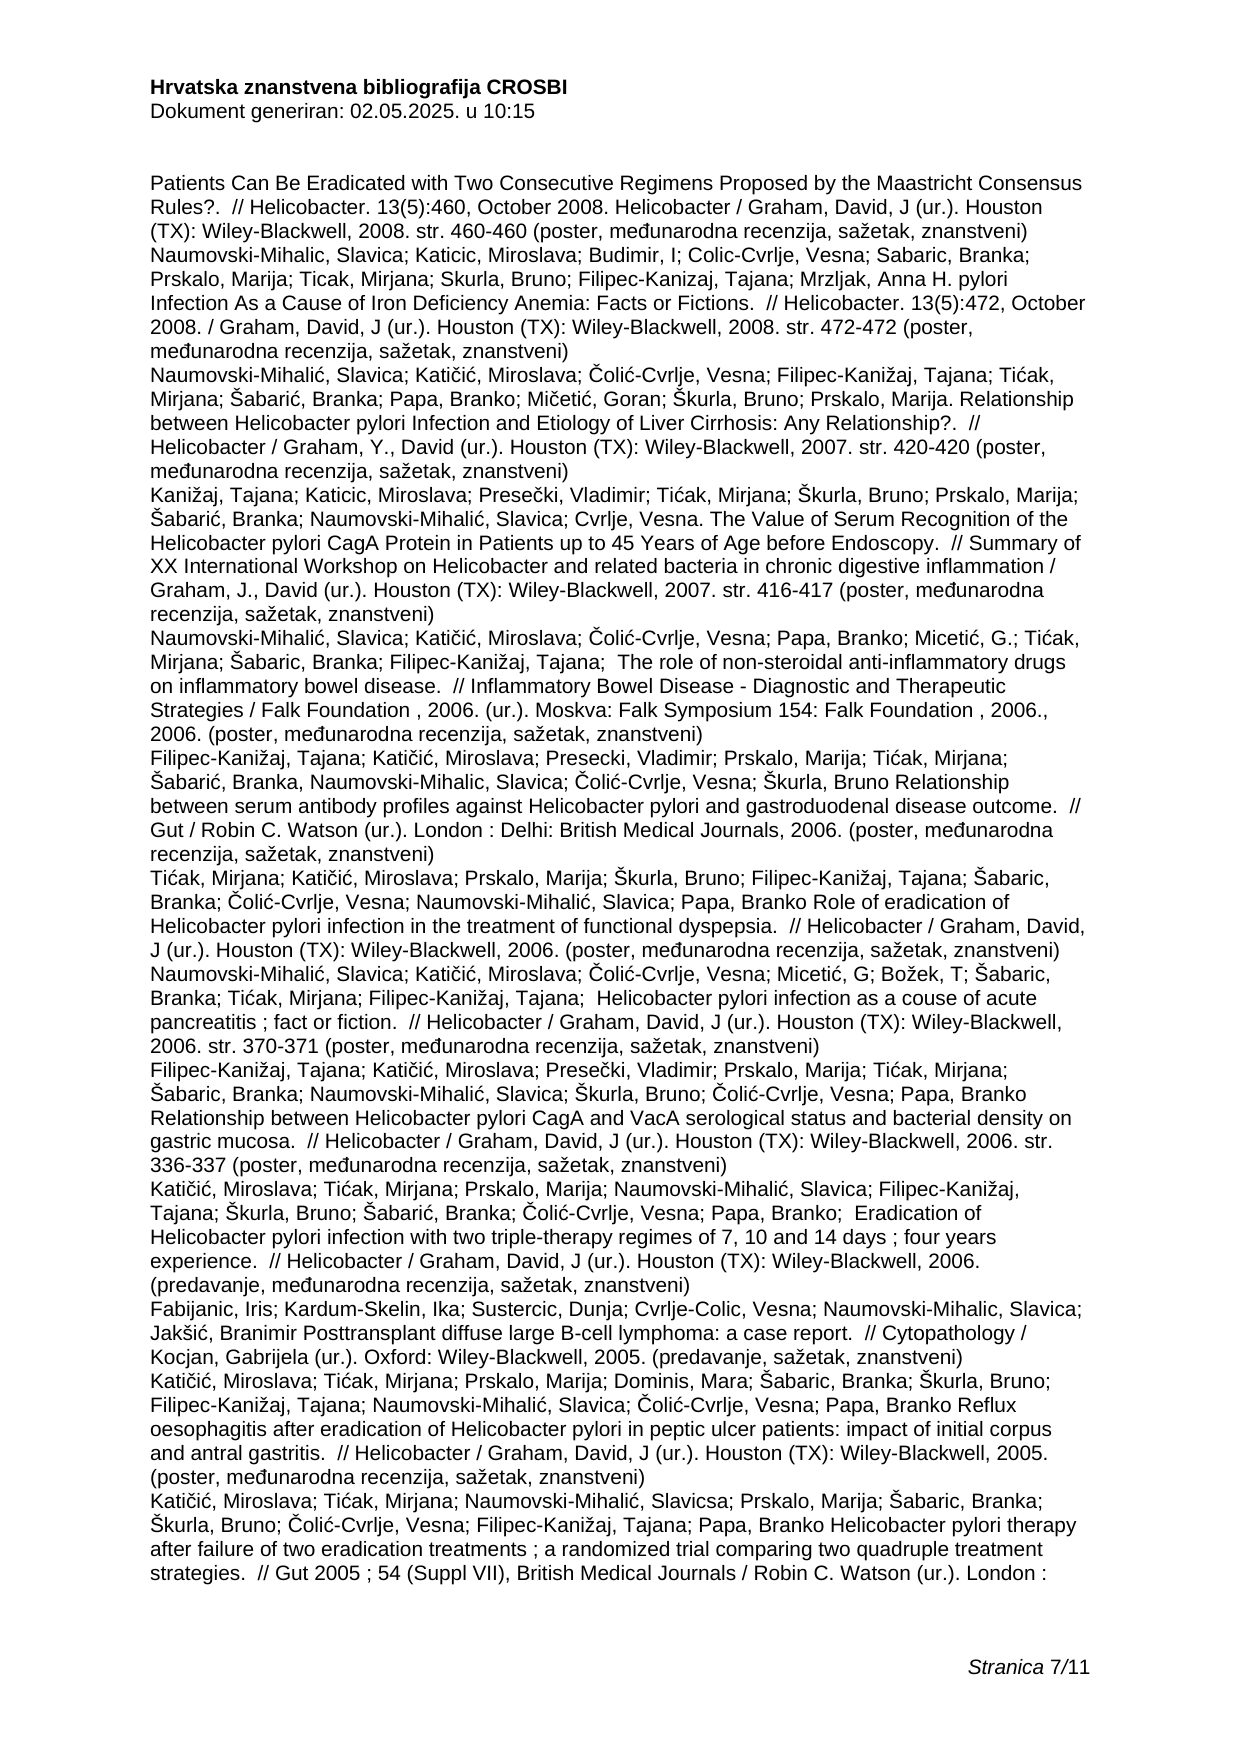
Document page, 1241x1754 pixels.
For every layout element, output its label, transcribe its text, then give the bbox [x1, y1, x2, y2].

text Naumovski-Mihalić, Slavica; Katičić, Miroslava; Čolić-Cvrlje, Vesna; Filipec-Kanižaj, Tajana; Tićak, Mirjana; Šabarić, Branka; Papa, Branko; Mičetić, Goran; Škurla, Bruno; Prskalo, Marija. [150, 363, 1090, 482]
text Kanižaj, Tajana; Katicic, Miroslava; Presečki, Vladimir; Tićak, Mirjana; Škurla, Bruno; Prskalo, Marija; Šabarić, Branka; Naumovski-Mihalić, Slavica; Cvrlje, Vesna. [150, 482, 1090, 626]
text Naumovski-Mihalić, Slavica; Katičić, Miroslava; Čolić-Cvrlje, Vesna; Micetić, G; Božek, T; Šabaric, Branka; Tićak, Mirjana; Filipec-Kanižaj, Tajana; [150, 962, 1090, 1057]
text Katičić, Miroslava; Tićak, Mirjana; Prskalo, Marija; Dominis, Mara; Šabaric, Branka; Škurla, Bruno; Filipec-Kanižaj, Tajana; Naumovski-Mihalić, Slavica; Čolić-Cvrlje, Vesna; Papa, Branko [150, 1369, 1090, 1489]
text Naumovski-Mihalić, Slavica; Katičić, Miroslava; Čolić-Cvrlje, Vesna; Papa, Branko; Micetić, G.; Tićak, Mirjana; Šabaric, Branka; Filipec-Kanižaj, Tajana; [150, 626, 1090, 746]
text Filipec-Kanižaj, Tajana; Katičić, Miroslava; Presecki, Vladimir; Prskalo, Marija; Tićak, Mirjana; Šabarić, Branka, Naumovski-Mihalic, Slavica; Čolić-Cvrlje, Vesna; Škurla, Bruno [150, 746, 1090, 866]
text Tićak, Mirjana; Katičić, Miroslava; Prskalo, Marija; Škurla, Bruno; Filipec-Kanižaj, Tajana; Šabaric, Branka; Čolić-Cvrlje, Vesna; Naumovski-Mihalić, Slavica; Papa, Branko [150, 866, 1090, 962]
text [150, 1489, 1090, 1584]
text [150, 171, 1090, 243]
text Katičić, Miroslava; Tićak, Mirjana; Prskalo, Marija; Naumovski-Mihalić, Slavica; Filipec-Kanižaj, Tajana; Škurla, Bruno; Šabarić, Branka; Čolić-Cvrlje, Vesna; Papa, Branko; [150, 1177, 1090, 1297]
text Naumovski-Mihalic, Slavica; Katicic, Miroslava; Budimir, I; Colic-Cvrlje, Vesna; Sabaric, Branka; Prskalo, Marija; Ticak, Mirjana; Skurla, Bruno; Filipec-Kanizaj, Tajana; Mrzljak, Anna [150, 243, 1090, 363]
text Fabijanic, Iris; Kardum-Skelin, Ika; Sustercic, Dunja; Cvrlje-Colic, Vesna; Naumovski-Mihalic, Slavica; Jakšić, Branimir [150, 1297, 1090, 1369]
text Filipec-Kanižaj, Tajana; Katičić, Miroslava; Presečki, Vladimir; Prskalo, Marija; Tićak, Mirjana; Šabaric, Branka; Naumovski-Mihalić, Slavica; Škurla, Bruno; Čolić-Cvrlje, Vesna; Papa, Branko [150, 1057, 1090, 1177]
